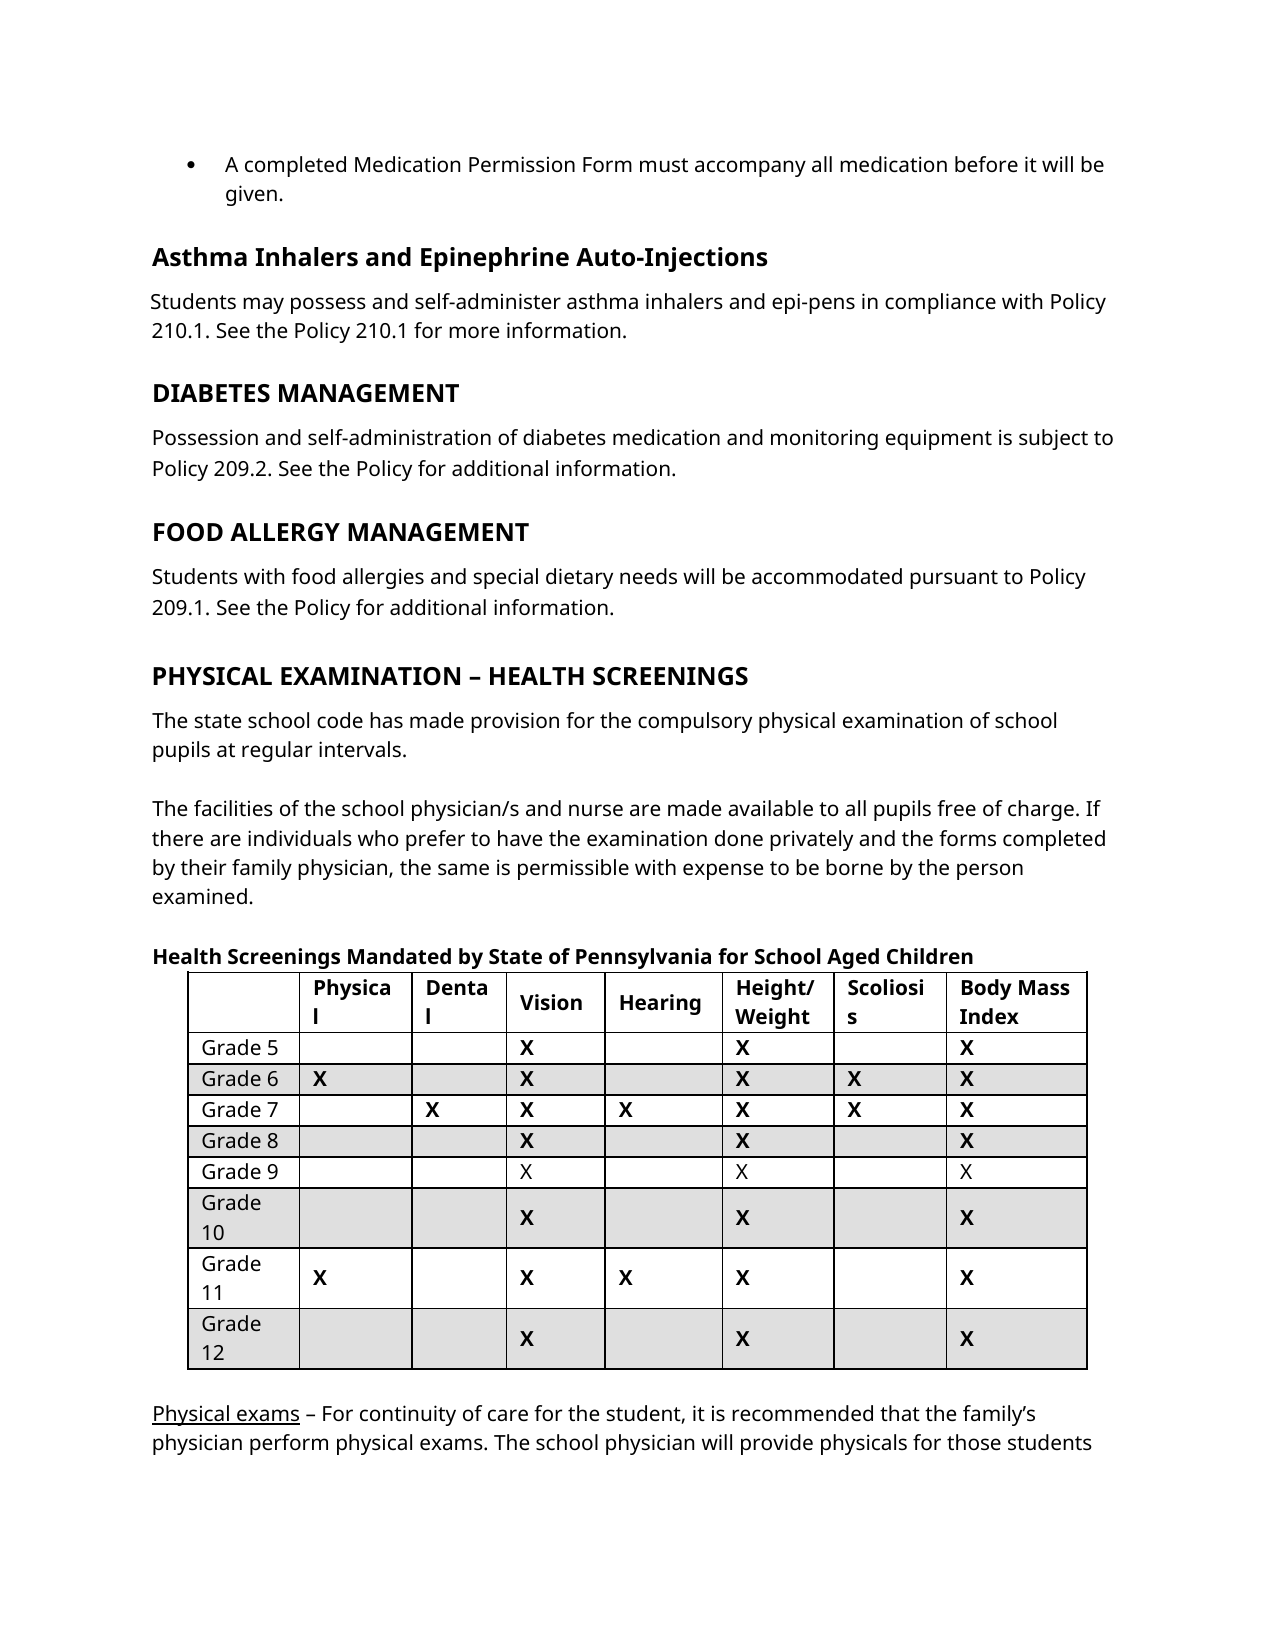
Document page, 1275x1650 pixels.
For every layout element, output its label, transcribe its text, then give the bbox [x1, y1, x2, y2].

table_cell X [507, 1158, 604, 1187]
table_cell X [947, 1096, 1086, 1125]
table_cell [835, 1249, 946, 1308]
text Students may possess and self-administer asthma inhalers and epi-pens in compliance with Policy 210.1. See the Policy 210.1 for more information. [150, 287, 1125, 374]
table_cell X [723, 1249, 833, 1308]
text Students with food allergies and special dietary needs will be accommodated pursuant to Policy 209.1. See the Policy for additional information. [152, 562, 1125, 621]
table_cell X [507, 1096, 604, 1125]
table_cell Grade 7 [189, 1096, 299, 1125]
subtitle Asthma Inhalers and Epinephrine Auto-Injections [151, 239, 1122, 274]
table_cell X [507, 1309, 604, 1368]
table_cell X [947, 1309, 1086, 1368]
table_cell X [723, 1033, 833, 1063]
table_cell [606, 1033, 722, 1063]
table_cell X [835, 1096, 946, 1125]
table_cell X [947, 1065, 1086, 1094]
table_cell Grade 11 [189, 1249, 299, 1308]
table_cell [835, 1189, 946, 1247]
table_cell [835, 1127, 946, 1156]
subtitle DIABETES MANAGEMENT [151, 376, 1122, 409]
table_cell X [507, 1189, 604, 1247]
table_cell [413, 1158, 506, 1187]
table_cell X [947, 1158, 1086, 1187]
table_cell [835, 1158, 946, 1187]
text The facilities of the school physician/s and nurse are made available to all pupils free of charge. If there are individuals who prefer to have the examination done privately and the forms completed by their family physician, the same is permissible with expense to be borne by the person examined. [152, 794, 1122, 911]
table_cell X [947, 1249, 1086, 1308]
table_cell [413, 1033, 506, 1063]
table_cell [413, 1065, 506, 1094]
table_cell X [835, 1065, 946, 1094]
table_cell [606, 1065, 722, 1094]
table_cell Grade 12 [189, 1309, 299, 1368]
table_header Height/Weight [723, 973, 833, 1032]
table_cell X [300, 1065, 411, 1094]
table_cell Grade 10 [189, 1189, 299, 1247]
table_cell [413, 1249, 506, 1308]
table_cell [835, 1033, 946, 1063]
table_cell Grade 9 [189, 1158, 299, 1187]
subtitle PHYSICAL EXAMINATION – HEALTH SCREENINGS [151, 658, 1122, 692]
table_cell X [947, 1033, 1086, 1063]
table_cell X [723, 1189, 833, 1247]
table_cell X [947, 1189, 1086, 1247]
table_cell [606, 1309, 722, 1368]
table_cell X [507, 1033, 604, 1063]
table_header Physical [300, 973, 411, 1032]
text The state school code has made provision for the compulsory physical examination of school pupils at regular intervals. [152, 706, 1122, 764]
table_cell Grade 6 [189, 1065, 299, 1094]
subtitle FOOD ALLERGY MANAGEMENT [151, 515, 1122, 549]
table_cell [606, 1158, 722, 1187]
table_header Hearing [606, 973, 722, 1032]
table_header Dental [413, 973, 506, 1032]
table_cell X [413, 1096, 506, 1125]
table_cell X [300, 1249, 411, 1308]
table_cell [413, 1309, 506, 1368]
table_cell Grade 5 [189, 1033, 299, 1063]
text Possession and self-administration of diabetes medication and monitoring equipment is subject to Policy 209.2. See the Policy for additional information. [152, 423, 1125, 482]
table_cell X [723, 1065, 833, 1094]
text Health Screenings Mandated by State of Pennsylvania for School Aged Children [152, 942, 1122, 970]
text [152, 1399, 1122, 1457]
table_cell [606, 1127, 722, 1156]
table_cell [300, 1096, 411, 1125]
table_cell X [507, 1127, 604, 1156]
table_cell [606, 1189, 722, 1247]
table_cell [413, 1189, 506, 1247]
table_cell [300, 1309, 411, 1368]
table_cell X [723, 1158, 833, 1187]
table_cell X [723, 1127, 833, 1156]
table_cell [300, 1033, 411, 1063]
table_cell X [507, 1249, 604, 1308]
table_cell [300, 1189, 411, 1247]
table_header Body Mass Index [947, 973, 1086, 1032]
table_cell X [947, 1127, 1086, 1156]
table_header Vision [507, 973, 604, 1032]
table_cell [300, 1158, 411, 1187]
table_cell X [723, 1096, 833, 1125]
list A completed Medication Permission Form must accompany all medication before it will be given. [187, 150, 1125, 208]
table_cell [300, 1127, 411, 1156]
table_cell X [606, 1249, 722, 1308]
table_cell [835, 1309, 946, 1368]
table_header Scoliosis [835, 973, 946, 1032]
table_cell X [723, 1309, 833, 1368]
table_cell X [507, 1065, 604, 1094]
table_cell [413, 1127, 506, 1156]
table_header [189, 973, 299, 1032]
table_cell X [606, 1096, 722, 1125]
table_cell Grade 8 [189, 1127, 299, 1156]
